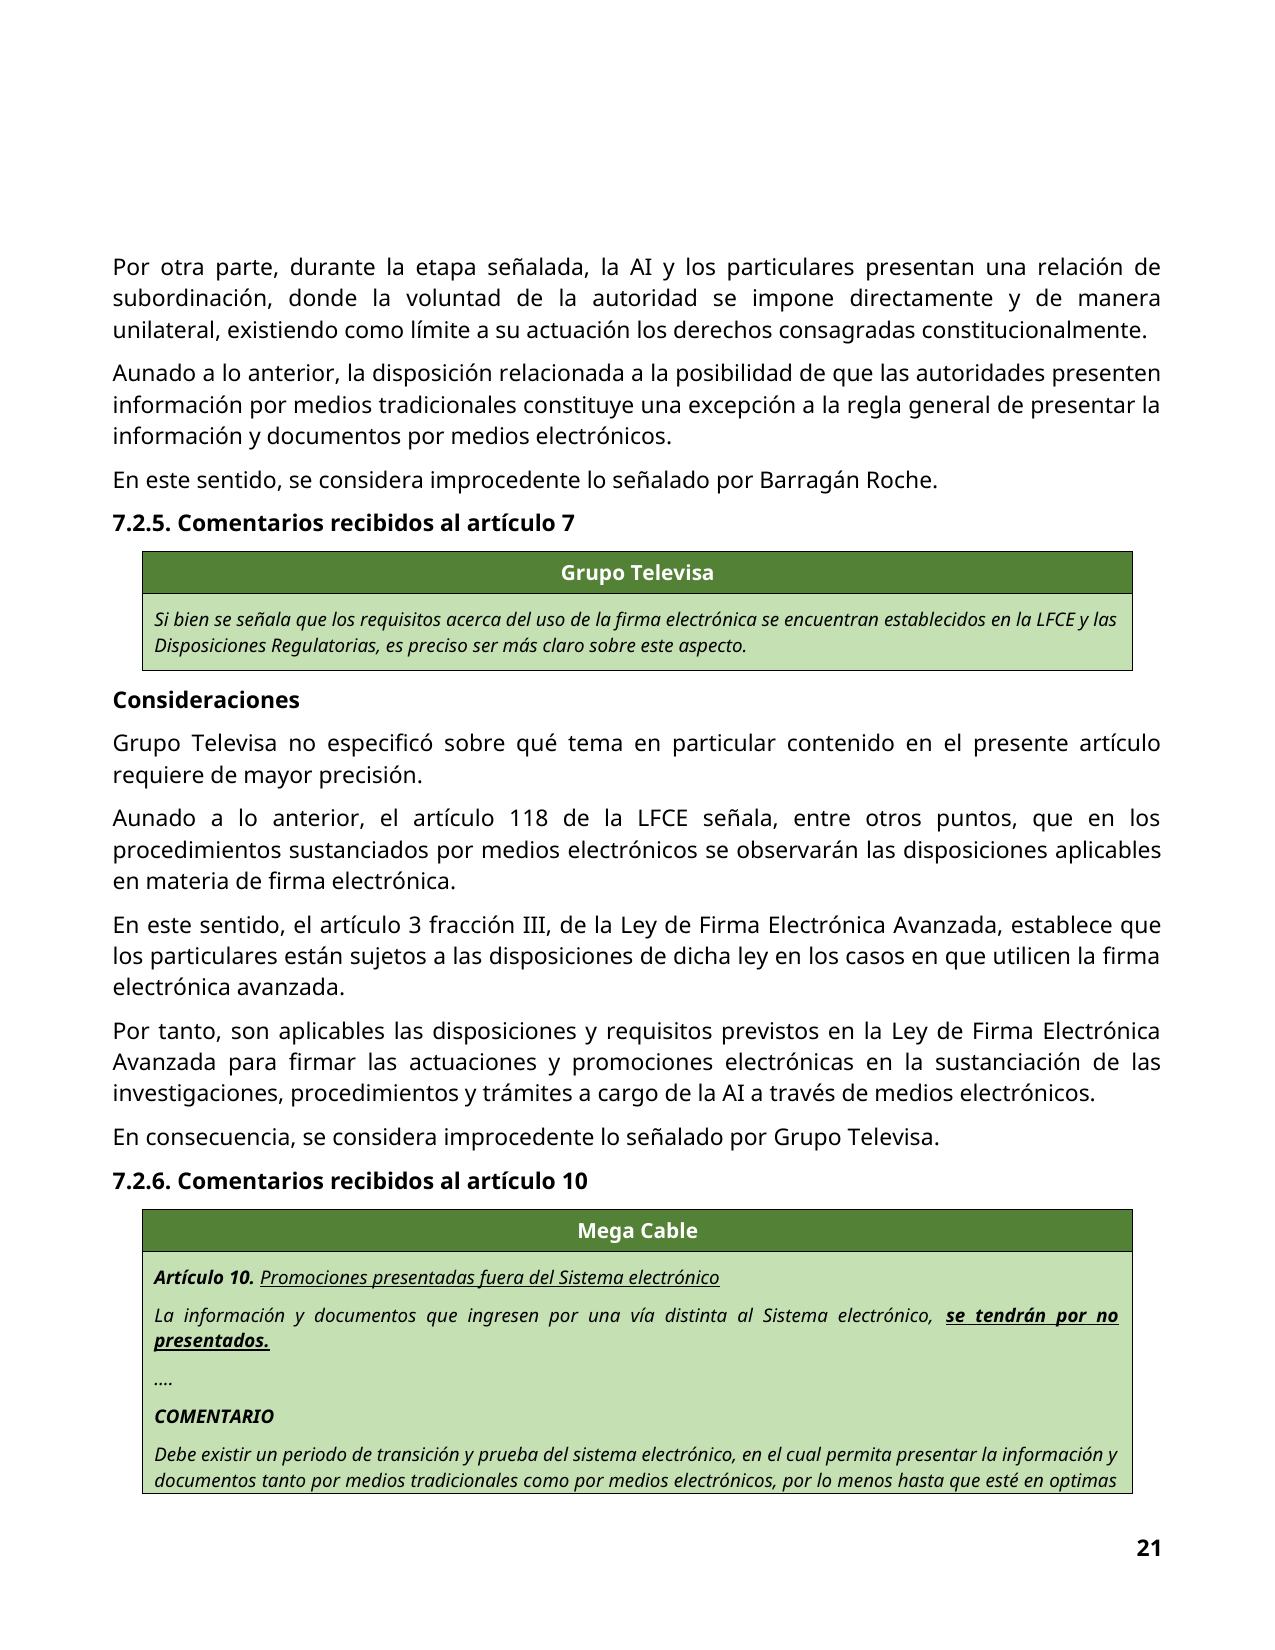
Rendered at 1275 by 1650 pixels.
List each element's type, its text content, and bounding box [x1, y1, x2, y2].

text Aunado a lo anterior, la disposición relacionada a la posibilidad de que las autoridades presenten información por medios tradicionales constituye una excepción a la regla general de presentar la información y documentos por medios electrónicos. [112, 357, 1162, 451]
text Grupo Televisa no especificó sobre qué tema en particular contenido en el presente artículo requiere de mayor precisión. [112, 727, 1162, 790]
text Por tanto, son aplicables las disposiciones y requisitos previstos en la Ley de Firma Electrónica Avanzada para firmar las actuaciones y promociones electrónicas en la sustanciación de las investigaciones, procedimientos y trámites a cargo de la AI a través de medios electrónicos. [112, 1015, 1162, 1109]
text En este sentido, el artículo 3 fracción III, de la Ley de Firma Electrónica Avanzada, establece que los particulares están sujetos a las disposiciones de dicha ley en los casos en que utilicen la firma electrónica avanzada. [112, 909, 1162, 1002]
text 7.2.5. Comentarios recibidos al artículo 7 [112, 507, 1162, 538]
text En este sentido, se considera improcedente lo señalado por Barragán Roche. [112, 463, 1162, 495]
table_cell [143, 1252, 1132, 1493]
text Consideraciones [112, 684, 1162, 715]
table_header Mega Cable [143, 1210, 1132, 1251]
text 7.2.6. Comentarios recibidos al artículo 10 [112, 1165, 1162, 1196]
text En consecuencia, se considera improcedente lo señalado por Grupo Televisa. [112, 1121, 1162, 1152]
table_header Grupo Televisa [143, 552, 1132, 593]
text Aunado a lo anterior, el artículo 118 de la LFCE señala, entre otros puntos, que en los procedimientos sustanciados por medios electrónicos se observarán las disposiciones aplicables en materia de firma electrónica. [112, 802, 1162, 896]
table_cell Si bien se señala que los requisitos acerca del uso de la firma electrónica se encuentran establecidos en la LFCE y las Disposiciones Regulatorias, es preciso ser más claro sobre este aspecto. [143, 594, 1132, 670]
text Por otra parte, durante la etapa señalada, la AI y los particulares presentan una relación de subordinación, donde la voluntad de la autoridad se impone directamente y de manera unilateral, existiendo como límite a su actuación los derechos consagradas constitucionalmente. [112, 251, 1162, 345]
